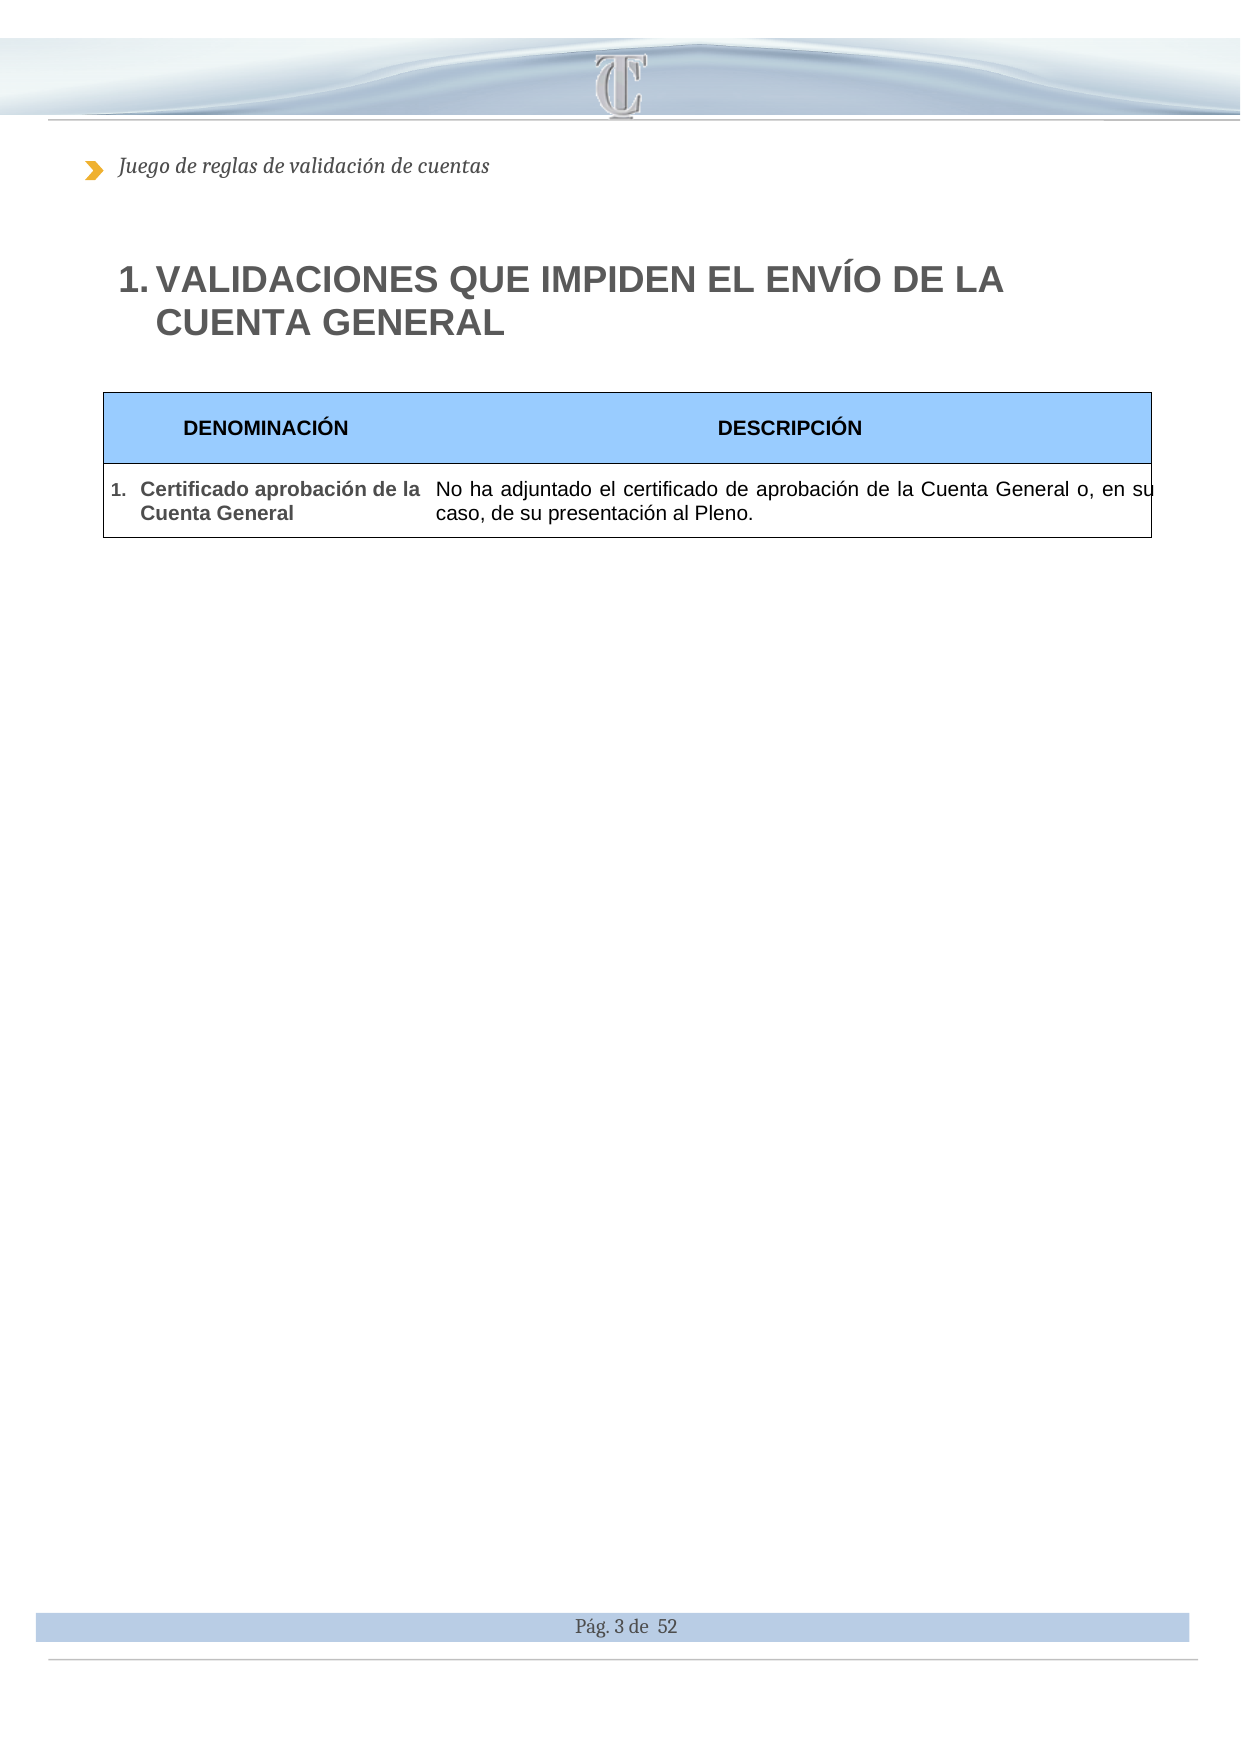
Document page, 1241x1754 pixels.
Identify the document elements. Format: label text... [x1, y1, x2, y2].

table_cell No ha adjuntado el certificado de aprobación de la Cuenta General o, en su caso, de su presentación al Pleno. [428, 464, 1151, 537]
table_cell Certificado aprobación de la Cuenta General [104, 464, 428, 537]
subtitle VALIDACIONES QUE IMPIDEN EL ENVÍO DE LA CUENTA GENERAL [118, 257, 1166, 343]
picture [0, 38, 1241, 128]
table_header DESCRIPCIÓN [428, 393, 1151, 463]
table_header DENOMINACIÓN [104, 393, 428, 463]
